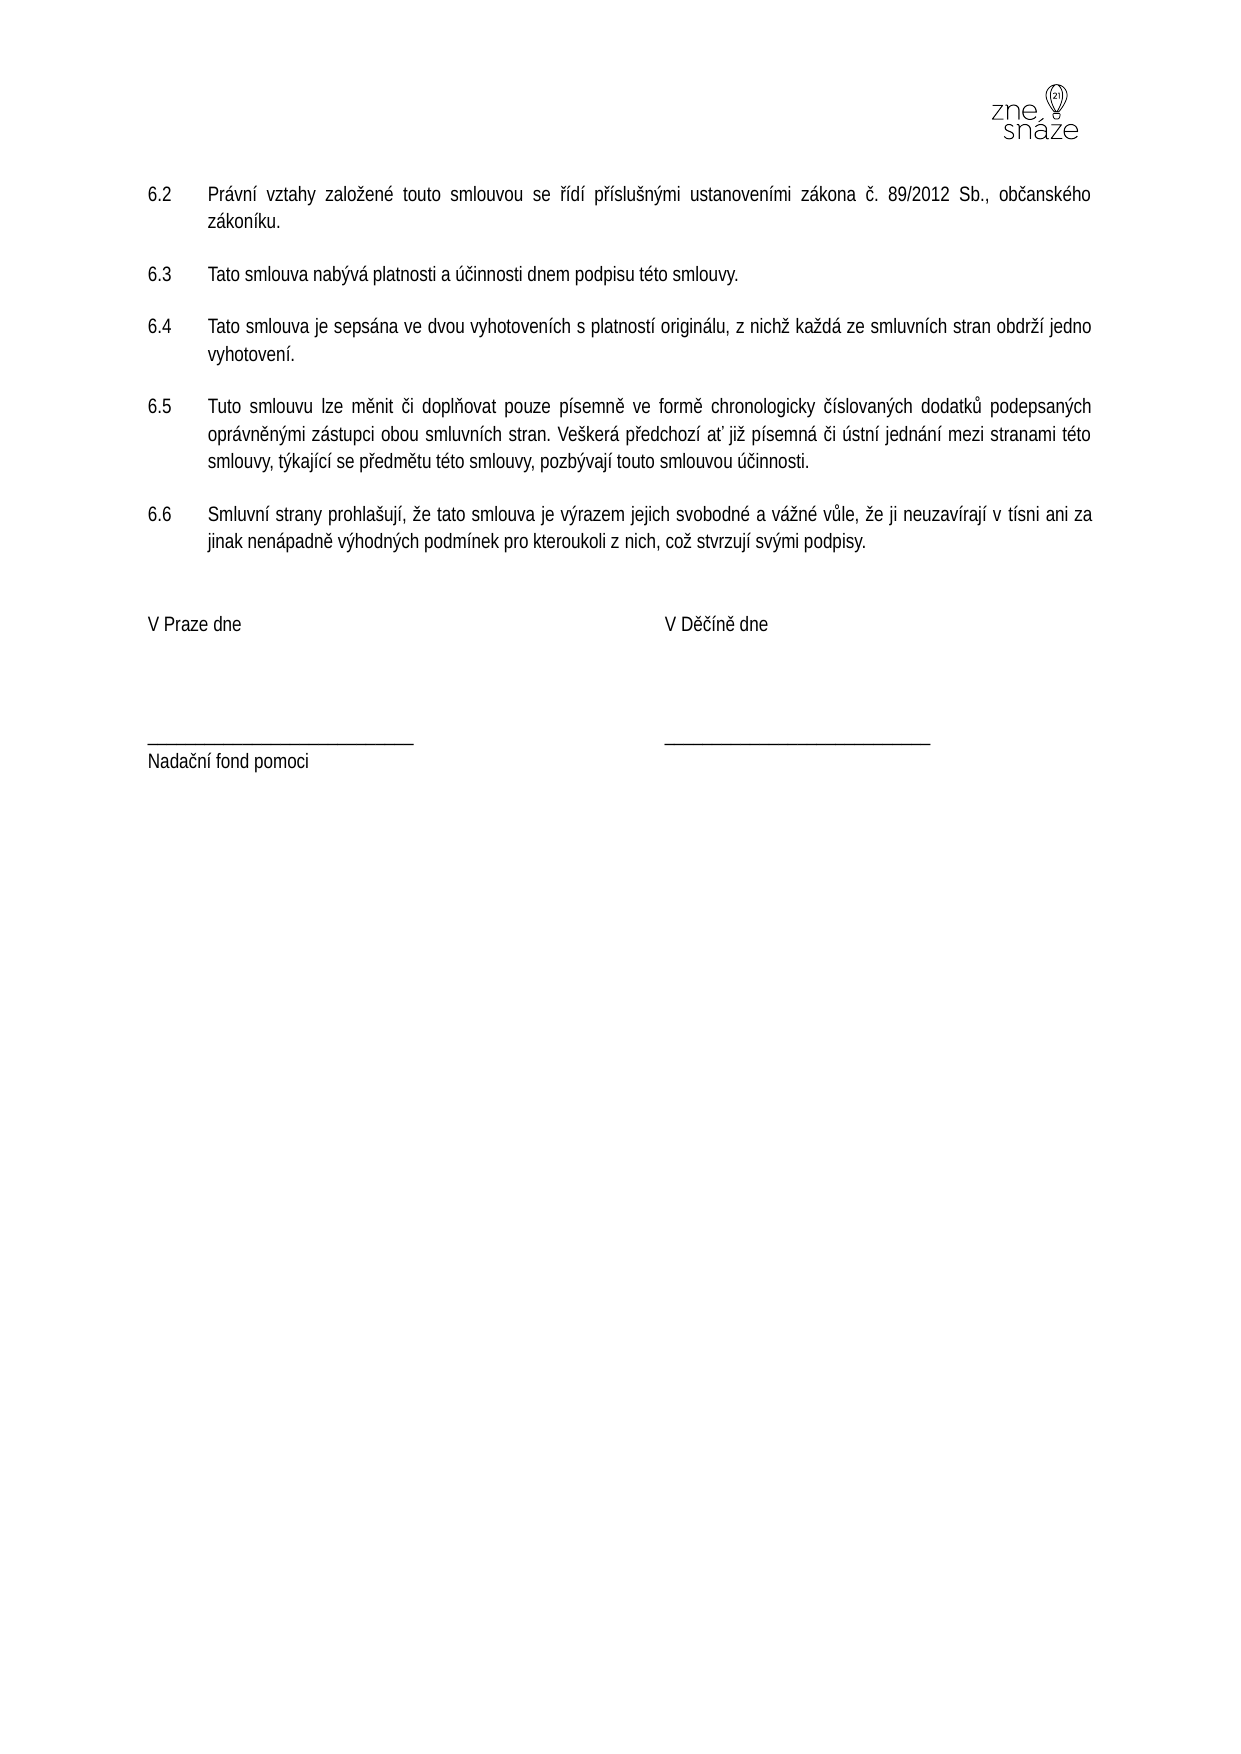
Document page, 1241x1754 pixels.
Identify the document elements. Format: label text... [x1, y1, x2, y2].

text ____________________________ ____________________________ [148, 722, 1093, 746]
subtitle Smluvní strany prohlašují, že tato smlouva je výrazem jejich svobodné a vážné vůle, že ji neuzavírají v tísni ani za jinak nenápadně výhodných podmínek pro kteroukoli z nich, což stvrzují svými podpisy. [148, 502, 1093, 553]
text V Praze dne V Děčíně dne [148, 612, 1093, 636]
text Nadační fond pomoci [148, 749, 1093, 773]
subtitle Právní vztahy založené touto smlouvou se řídí příslušnými ustanoveními zákona č. 89/2012 Sb., občanského zákoníku. [148, 182, 1093, 233]
subtitle Tato smlouva nabývá platnosti a účinnosti dnem podpisu této smlouvy. [148, 262, 1093, 286]
subtitle Tuto smlouvu lze měnit či doplňovat pouze písemně ve formě chronologicky číslovaných dodatků podepsaných oprávněnými zástupci obou smluvních stran. Veškerá předchozí ať již písemná či ústní jednání mezi stranami této smlouvy, týkající se předmětu této smlouvy, pozbývají touto smlouvou účinnosti. [148, 394, 1093, 473]
subtitle Tato smlouva je sepsána ve dvou vyhotoveních s platností originálu, z nichž každá ze smluvních stran obdrží jedno vyhotovení. [148, 314, 1093, 366]
picture [977, 73, 1093, 154]
